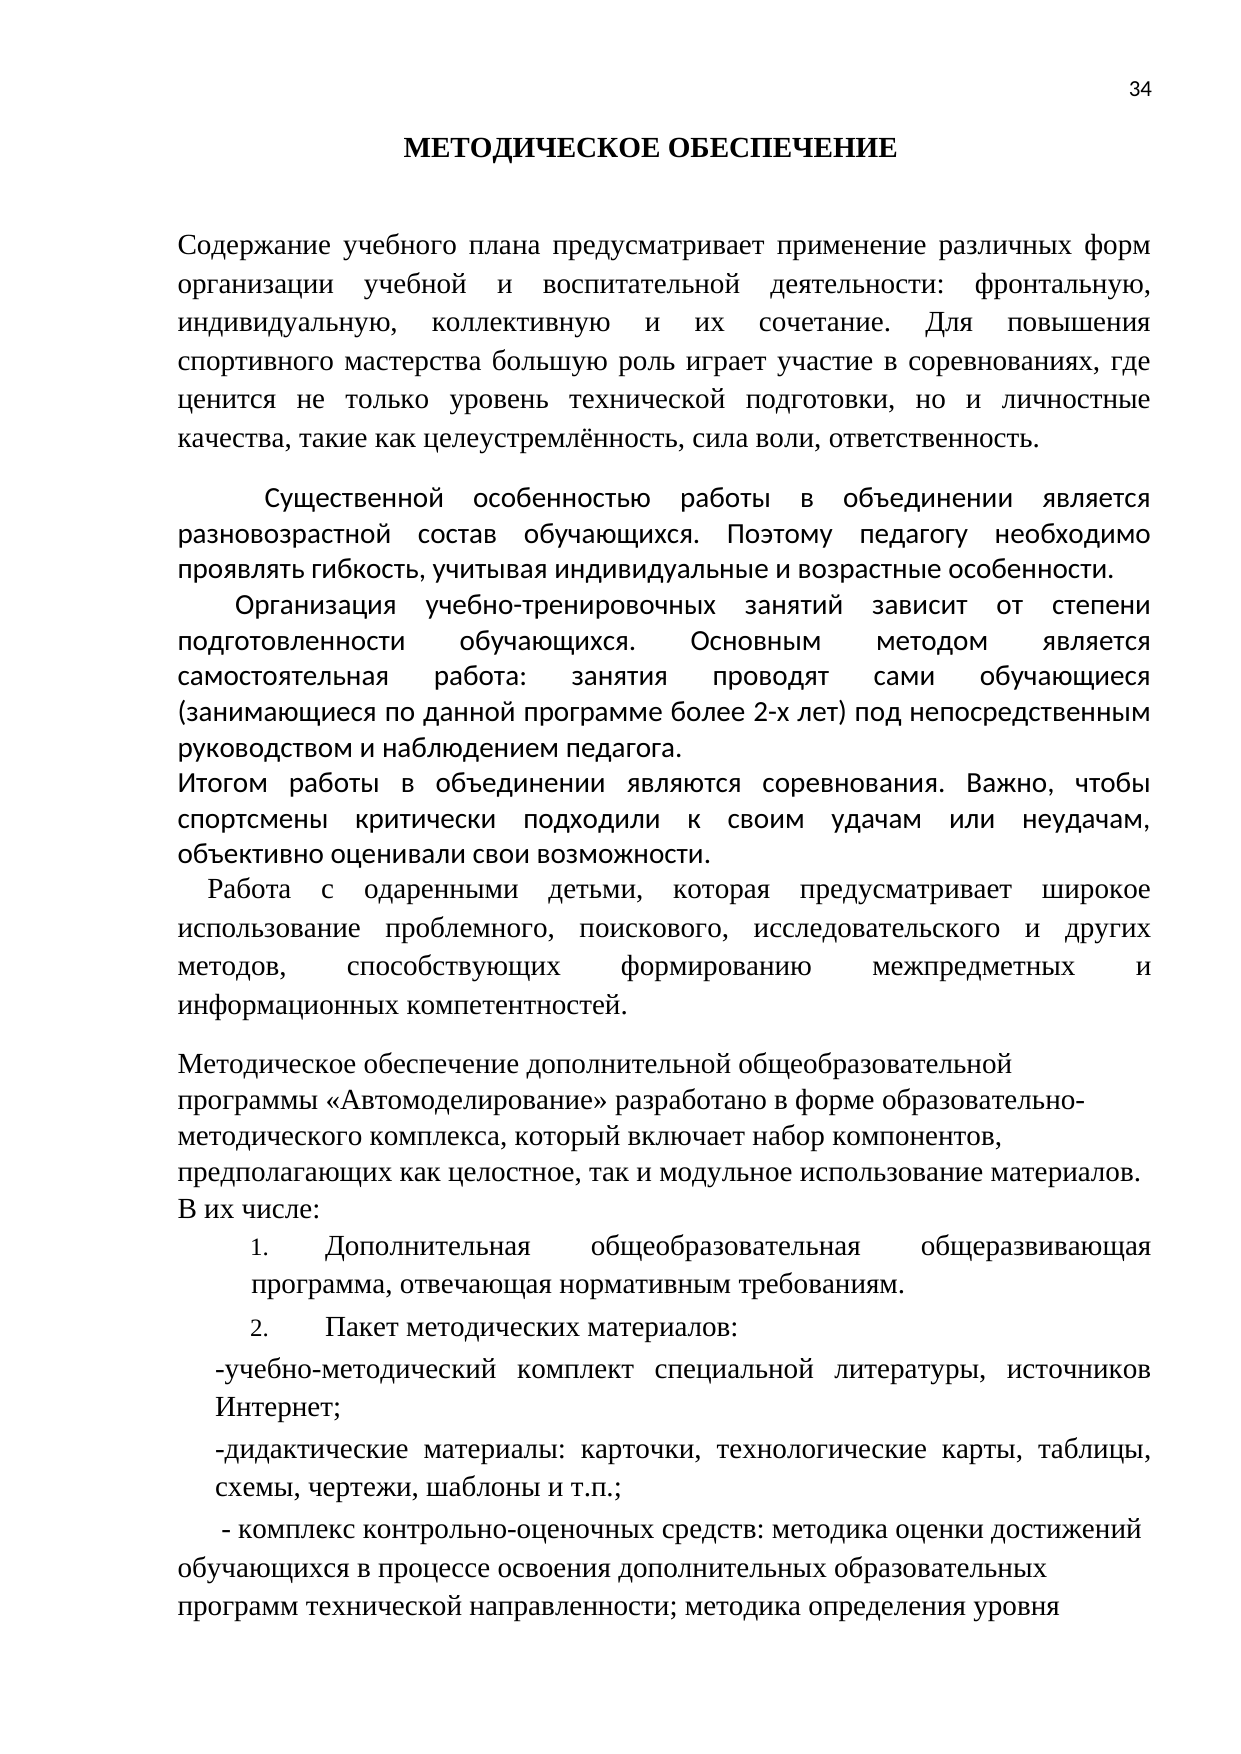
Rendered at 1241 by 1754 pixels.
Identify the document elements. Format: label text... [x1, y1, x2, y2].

text Содержание учебного плана предусматривает применение различных форм организации учебной и воспитательной деятельности: фронтальную, индивидуальную, коллективную и их сочетание. Для повышения спортивного мастерства большую роль играет участие в соревнованиях, где ценится не только уровень технической подготовки, но и личностные качества, такие как целеустремлённость, сила воли, ответственность. [177, 227, 1152, 453]
text Работа с одаренными детьми, которая предусматривает широкое использование проблемного, поискового, исследовательского и других методов, способствующих формированию межпредметных и информационных компетентностей. [177, 871, 1152, 1020]
text МЕТОДИЧЕСКОЕ ОБЕСПЕЧЕНИЕ [177, 130, 1077, 163]
text Организация учебно-тренировочных занятий зависит от степени подготовленности обучающихся. Основным методом является самостоятельная работа: занятия проводят сами обучающиеся (занимающиеся по данной программе более 2-х лет) под непосредственным руководством и наблюдением педагога. [177, 586, 1152, 764]
text Методическое обеспечение дополнительной общеобразовательной программы «Автомоделирование» разработано в форме образовательно-методического комплекса, который включает набор компонентов, предполагающих как целостное, так и модульное использование материалов. В их числе: [177, 1046, 1152, 1224]
text Итогом работы в объединении являются соревнования. Важно, чтобы спортсмены критически подходили к своим удачам или неудачам, объективно оценивали свои возможности. [177, 764, 1152, 871]
text -дидактические материалы: карточки, технологические карты, таблицы, схемы, чертежи, шаблоны и т.п.; [215, 1431, 1152, 1502]
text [177, 1511, 1152, 1622]
text -учебно-методический комплект специальной литературы, источников Интернет; [215, 1351, 1152, 1422]
text Существенной особенностью работы в объединении является разновозрастной состав обучающихся. Поэтому педагогу необходимо проявлять гибкость, учитывая индивидуальные и возрастные особенности. [177, 479, 1152, 586]
list Дополнительная общеобразовательная общеразвивающая программа, отвечающая нормативным требованиям. [250, 1228, 1152, 1299]
list Пакет методических материалов: [250, 1309, 1152, 1342]
